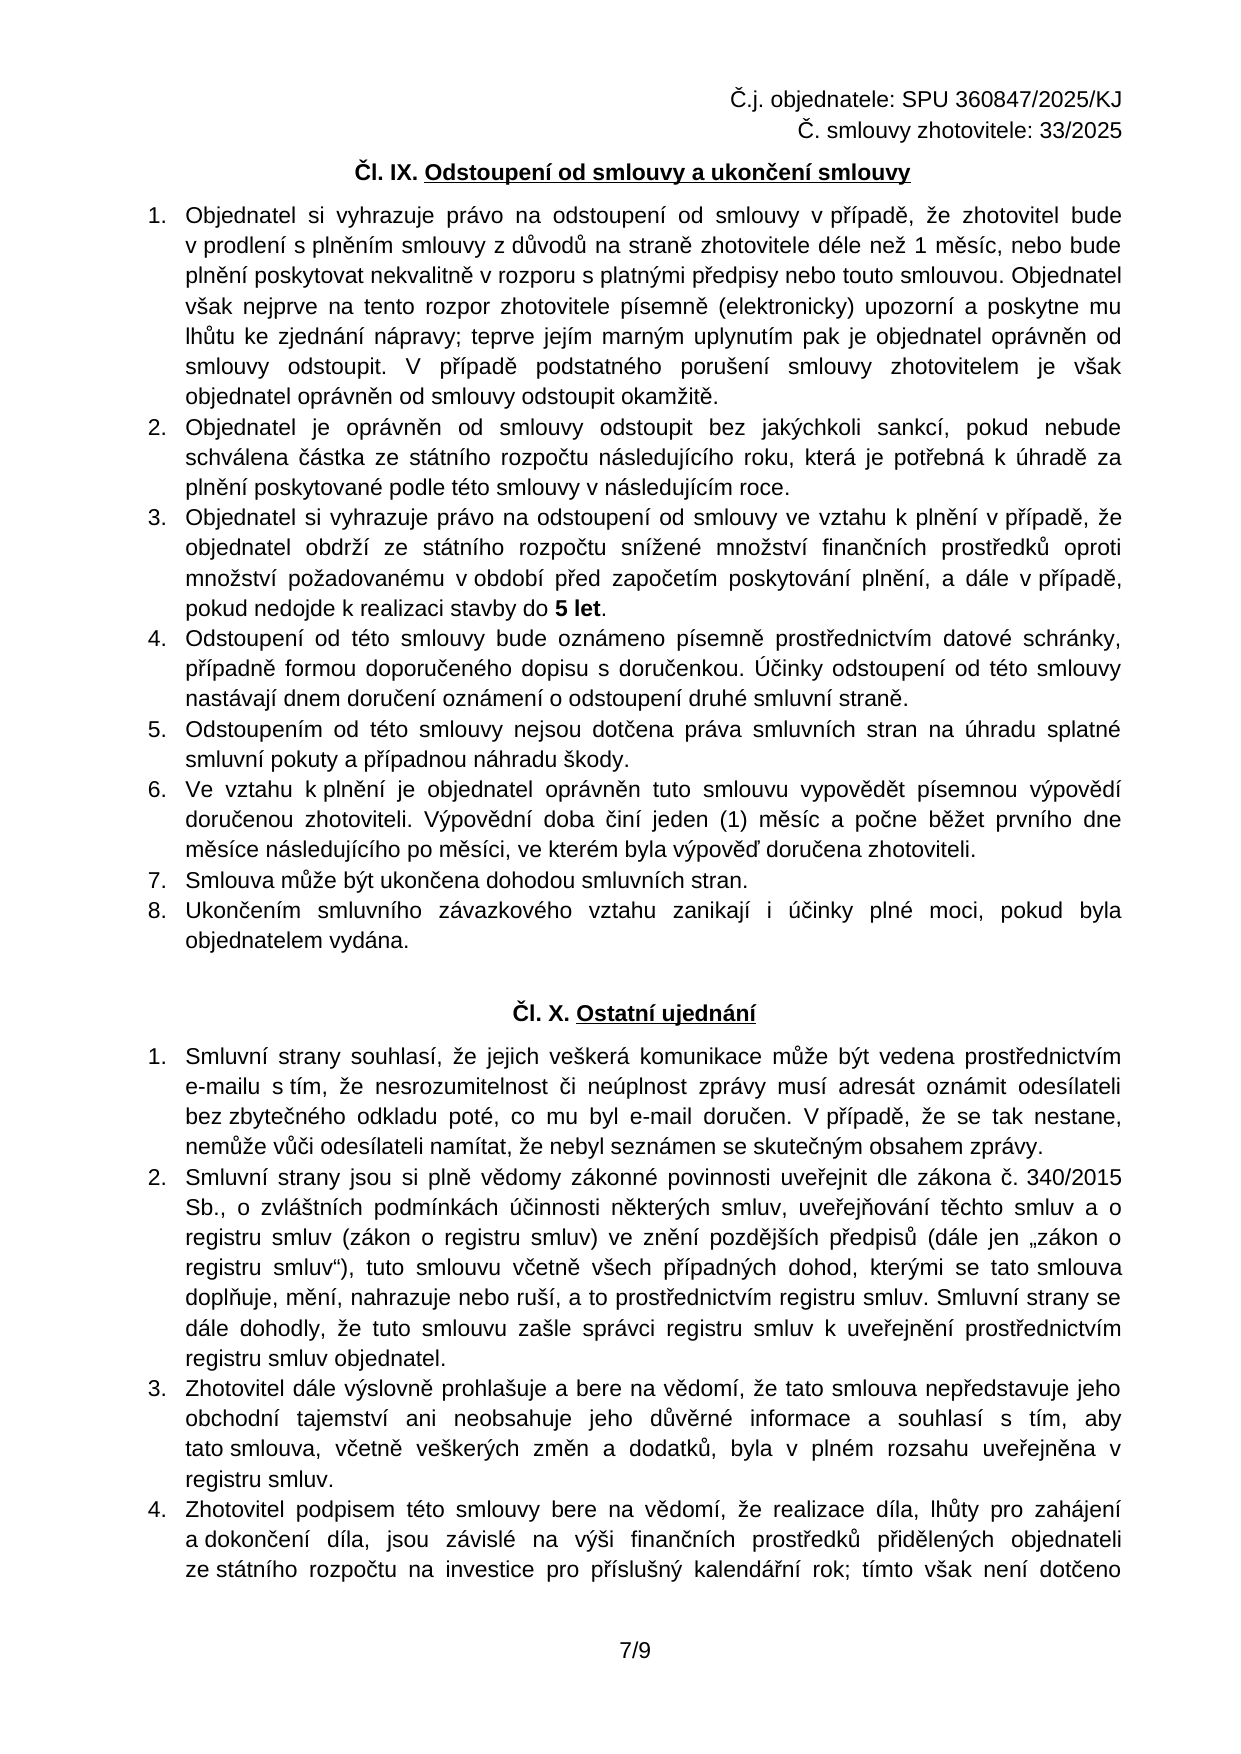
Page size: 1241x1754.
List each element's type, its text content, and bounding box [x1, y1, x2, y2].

list Objednatel je oprávněn od smlouvy odstoupit bez jakýchkoli sankcí, pokud nebude schválena částka ze státního rozpočtu následujícího roku, která je potřebná k úhradě za plnění poskytované podle této smlouvy v následujícím roce. [148, 413, 1122, 500]
list Odstoupením od této smlouvy nejsou dotčena práva smluvních stran na úhradu splatné smluvní pokuty a případnou náhradu škody. [148, 716, 1122, 772]
list Ukončením smluvního závazkového vztahu zanikají i účinky plné moci, pokud byla objednatelem vydána. [148, 897, 1122, 953]
text Ostatní ujednání [148, 1000, 1122, 1026]
list Smluvní strany souhlasí, že jejich veškerá komunikace může být vedena prostřednictvím e-mailu s tím, že nesrozumitelnost či neúplnost zprávy musí adresát oznámit odesílateli bez zbytečného odkladu poté, co mu byl e-mail doručen. V případě, že se tak nestane, nemůže vůči odesílateli namítat, že nebyl seznámen se skutečným obsahem zprávy. [148, 1043, 1122, 1159]
list Smlouva může být ukončena dohodou smluvních stran. [148, 867, 1122, 893]
list Objednatel si vyhrazuje právo na odstoupení od smlouvy v případě, že zhotovitel bude v prodlení s plněním smlouvy z důvodů na straně zhotovitele déle než 1 měsíc, nebo bude plnění poskytovat nekvalitně v rozporu s platnými předpisy nebo touto smlouvou. Objednatel však nejprve na tento rozpor zhotovitele písemně (elektronicky) upozorní a poskytne mu lhůtu ke zjednání nápravy; teprve jejím marným uplynutím pak je objednatel oprávněn od smlouvy odstoupit. V případě podstatného porušení smlouvy zhotovitelem je však objednatel oprávněn od smlouvy odstoupit okamžitě. [148, 202, 1122, 409]
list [148, 1496, 1122, 1582]
list Ve vztahu k plnění je objednatel oprávněn tuto smlouvu vypovědět písemnou výpovědí doručenou zhotoviteli. Výpovědní doba činí jeden (1) měsíc a počne běžet prvního dne měsíce následujícího po měsíci, ve kterém byla výpověď doručena zhotoviteli. [148, 776, 1122, 863]
list Smluvní strany jsou si plně vědomy zákonné povinnosti uveřejnit dle zákona č. 340/2015 Sb., o zvláštních podmínkách účinnosti některých smluv, uveřejňování těchto smluv a o registru smluv (zákon o registru smluv) ve znění pozdějších předpisů (dále jen „zákon o registru smluv“), tuto smlouvu včetně všech případných dohod, kterými se tato smlouva doplňuje, mění, nahrazuje nebo ruší, a to prostřednictvím registru smluv. Smluvní strany se dále dohodly, že tuto smlouvu zašle správci registru smluv k uveřejnění prostřednictvím registru smluv objednatel. [148, 1163, 1122, 1371]
list Objednatel si vyhrazuje právo na odstoupení od smlouvy ve vztahu k plnění v případě, že objednatel obdrží ze státního rozpočtu snížené množství finančních prostředků oproti množství požadovanému v období před započetím poskytování plnění, a dále v případě, pokud nedojde k realizaci stavby do 5 let. [148, 504, 1122, 621]
text Odstoupení od smlouvy a ukončení smlouvy [148, 159, 1122, 186]
list Zhotovitel dále výslovně prohlašuje a bere na vědomí, že tato smlouva nepředstavuje jeho obchodní tajemství ani neobsahuje jeho důvěrné informace a souhlasí s tím, aby tato smlouva, včetně veškerých změn a dodatků, byla v plném rozsahu uveřejněna v registru smluv. [148, 1375, 1122, 1492]
list Odstoupení od této smlouvy bude oznámeno písemně prostřednictvím datové schránky, případně formou doporučeného dopisu s doručenkou. Účinky odstoupení od této smlouvy nastávají dnem doručení oznámení o odstoupení druhé smluvní straně. [148, 625, 1122, 712]
